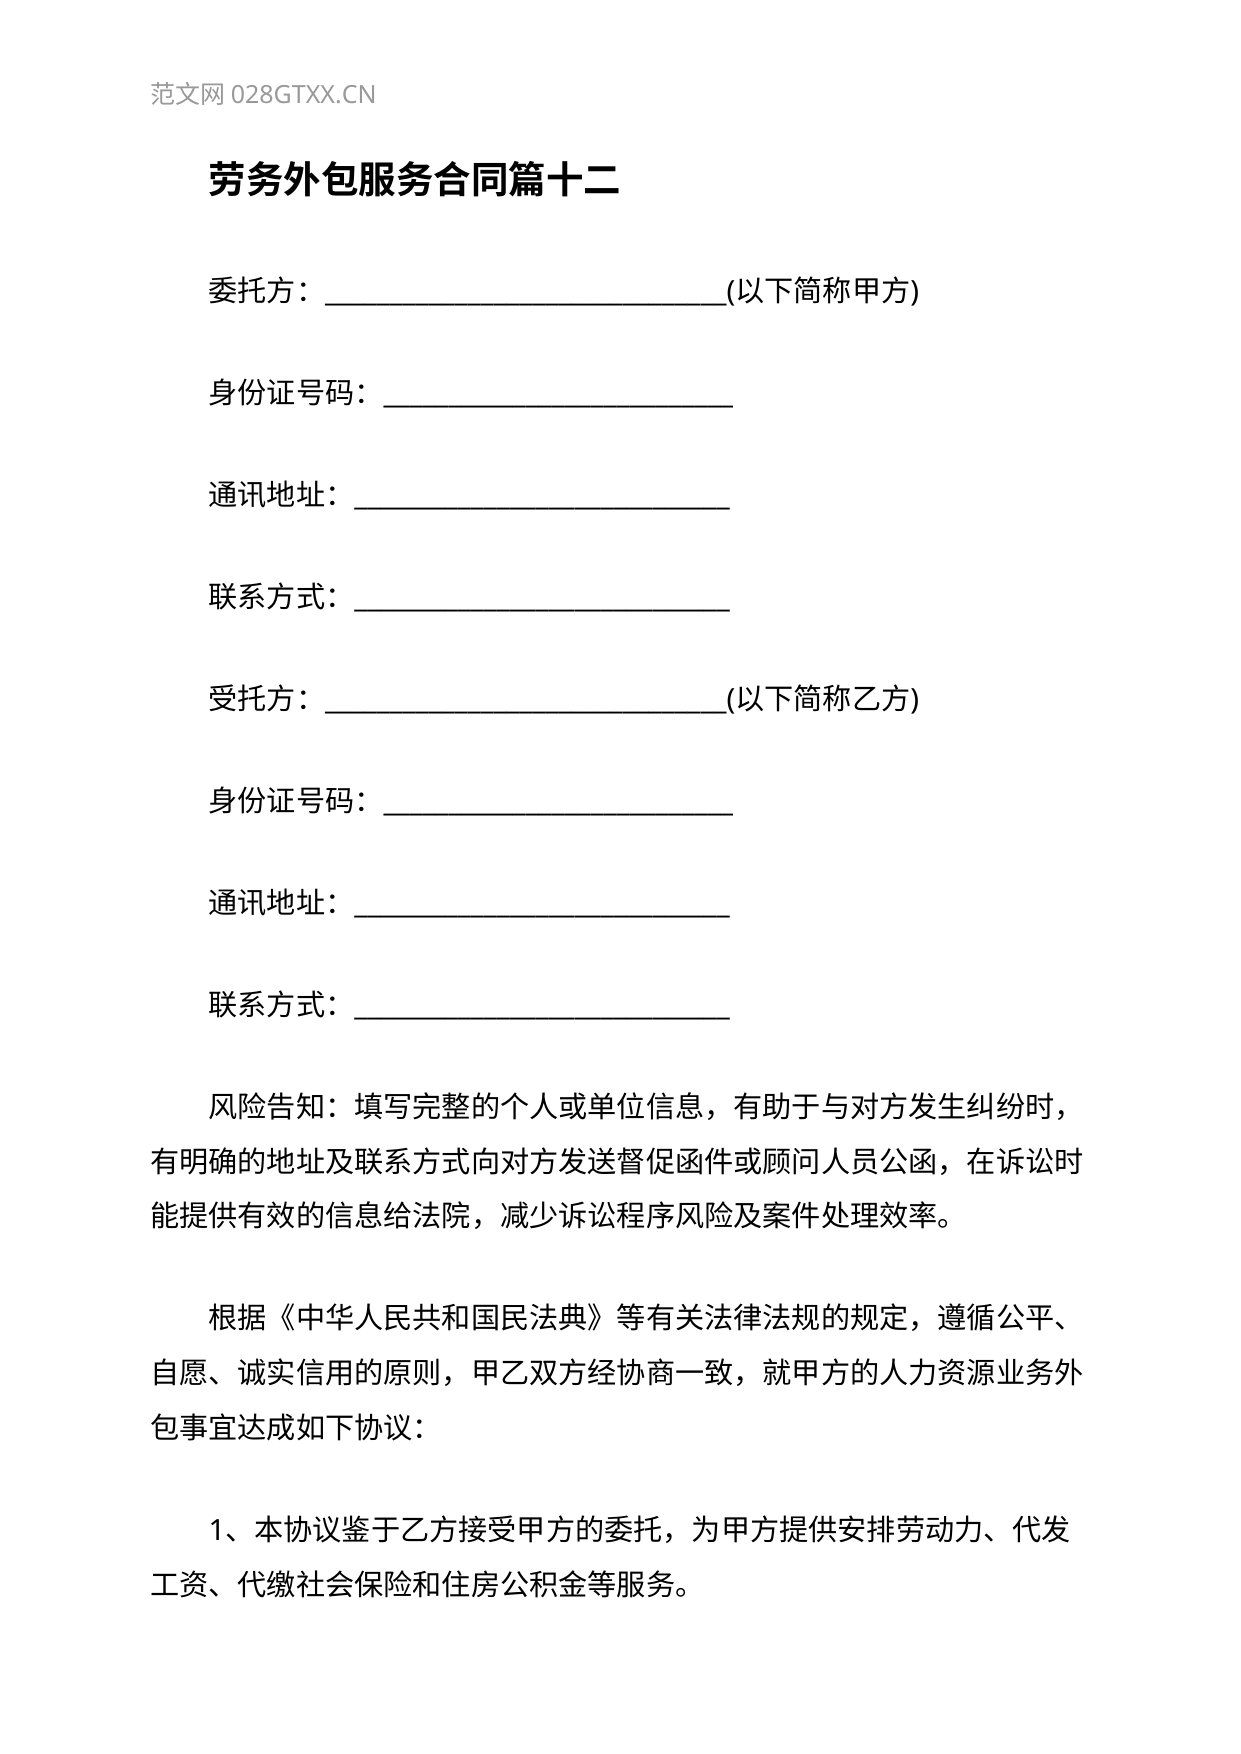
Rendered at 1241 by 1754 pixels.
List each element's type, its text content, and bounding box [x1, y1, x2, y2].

text 通讯地址：_____________________________ [150, 879, 1090, 922]
text 1、本协议鉴于乙方接受甲方的委托，为甲方提供安排劳动力、代发工资、代缴社会保险和住房公积金等服务。 [150, 1506, 1090, 1604]
text 通讯地址：_____________________________ [150, 471, 1090, 514]
text 联系方式：_____________________________ [150, 981, 1090, 1024]
text 风险告知：填写完整的个人或单位信息，有助于与对方发生纠纷时，有明确的地址及联系方式向对方发送督促函件或顾问人员公函，在诉讼时能提供有效的信息给法院，减少诉讼程序风险及案件处理效率。 [150, 1083, 1090, 1235]
text 身份证号码：___________________________ [150, 369, 1090, 412]
text 劳务外包服务合同篇十二 [150, 150, 1090, 204]
text 委托方：_______________________________(以下简称甲方) [150, 267, 1090, 310]
text 受托方：_______________________________(以下简称乙方) [150, 675, 1090, 718]
text 根据《中华人民共和国民法典》等有关法律法规的规定，遵循公平、自愿、诚实信用的原则，甲乙双方经协商一致，就甲方的人力资源业务外包事宜达成如下协议： [150, 1295, 1090, 1447]
text 身份证号码：___________________________ [150, 777, 1090, 820]
text 联系方式：_____________________________ [150, 573, 1090, 616]
